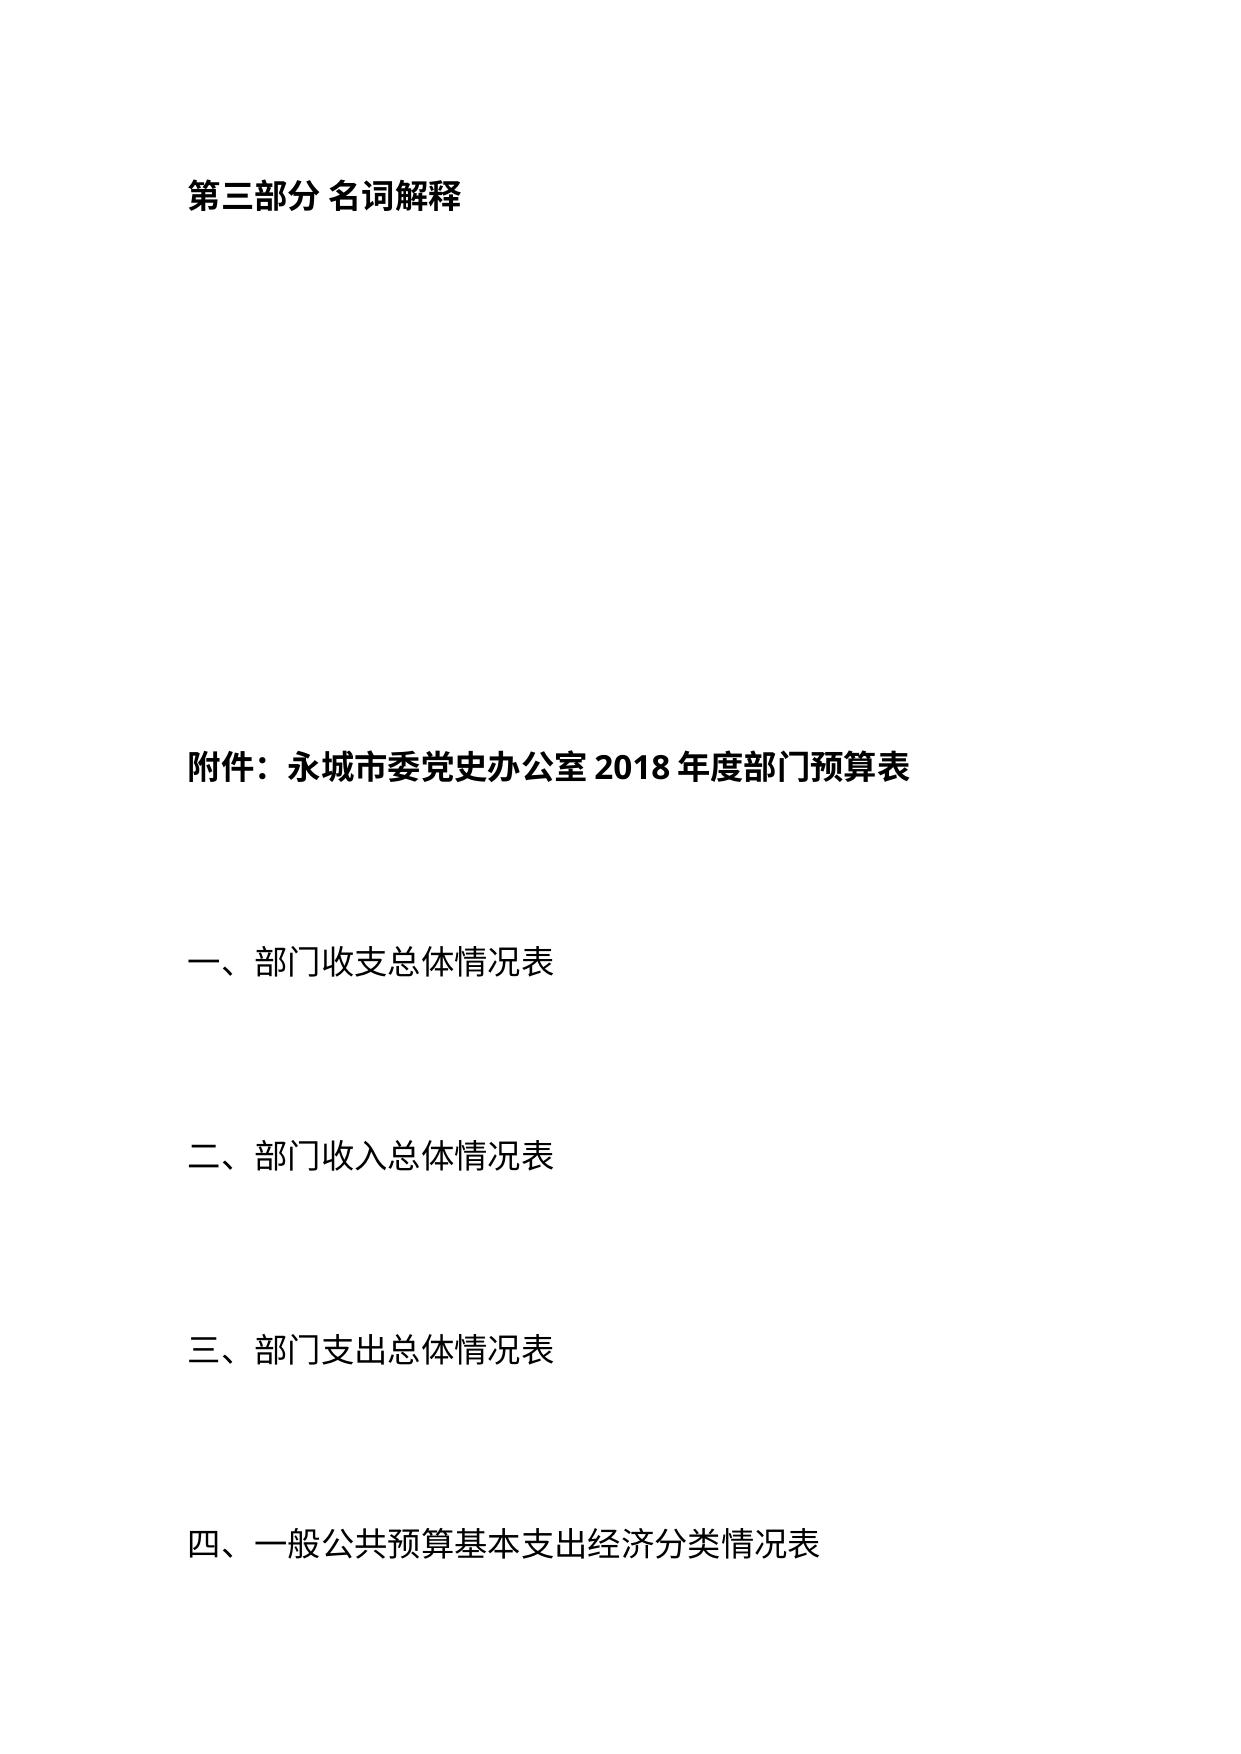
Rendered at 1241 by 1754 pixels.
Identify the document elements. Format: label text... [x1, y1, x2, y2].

list 一般公共预算基本支出经济分类情况表 [187, 1509, 1053, 1574]
list 部门支出总体情况表 [187, 1316, 1053, 1381]
list 附件：永城市委党史办公室2018年度部门预算表 [187, 733, 1053, 798]
list 部门收入总体情况表 [187, 1121, 1053, 1186]
list 部门收支总体情况表 [187, 927, 1053, 992]
list 第三部分 名词解释 [187, 162, 1053, 227]
